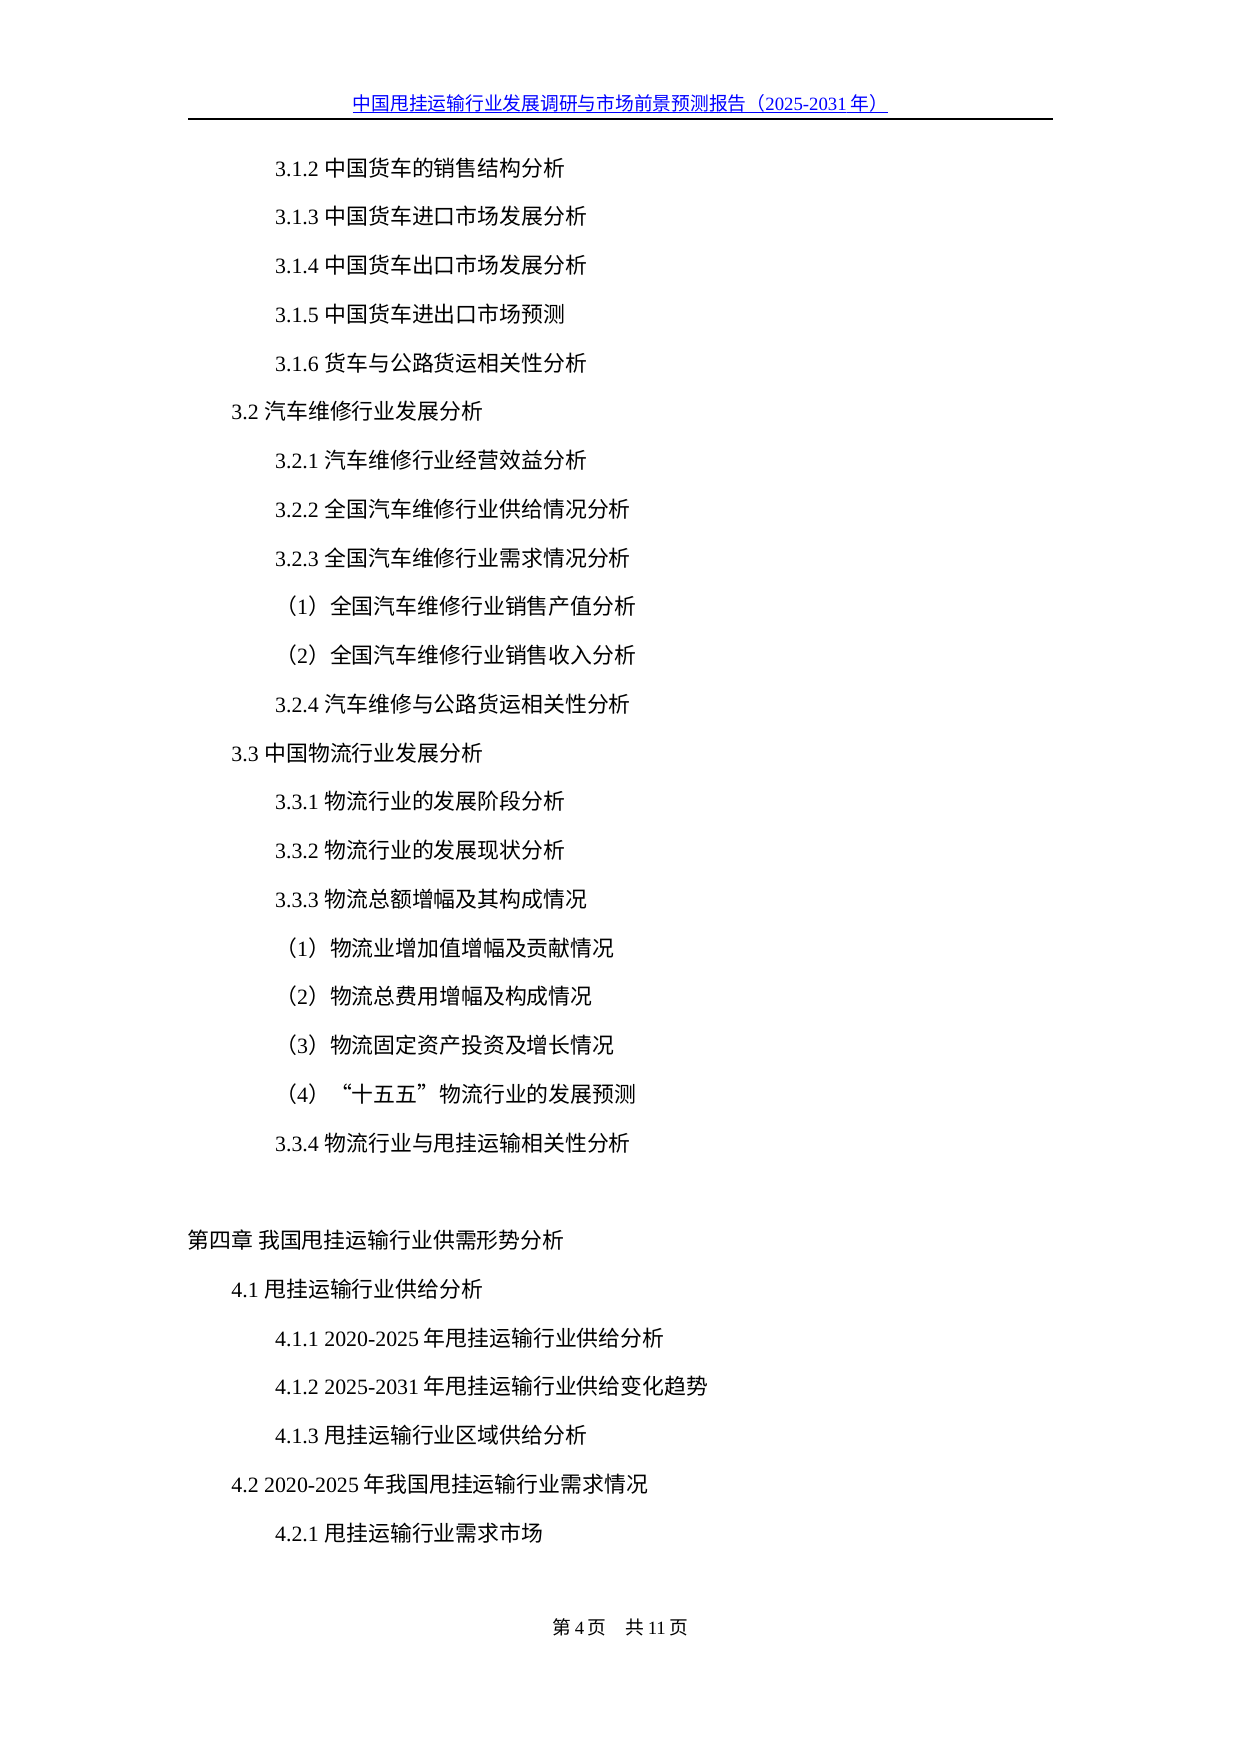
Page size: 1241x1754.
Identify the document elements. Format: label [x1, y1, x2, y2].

text [187, 150, 1053, 1548]
